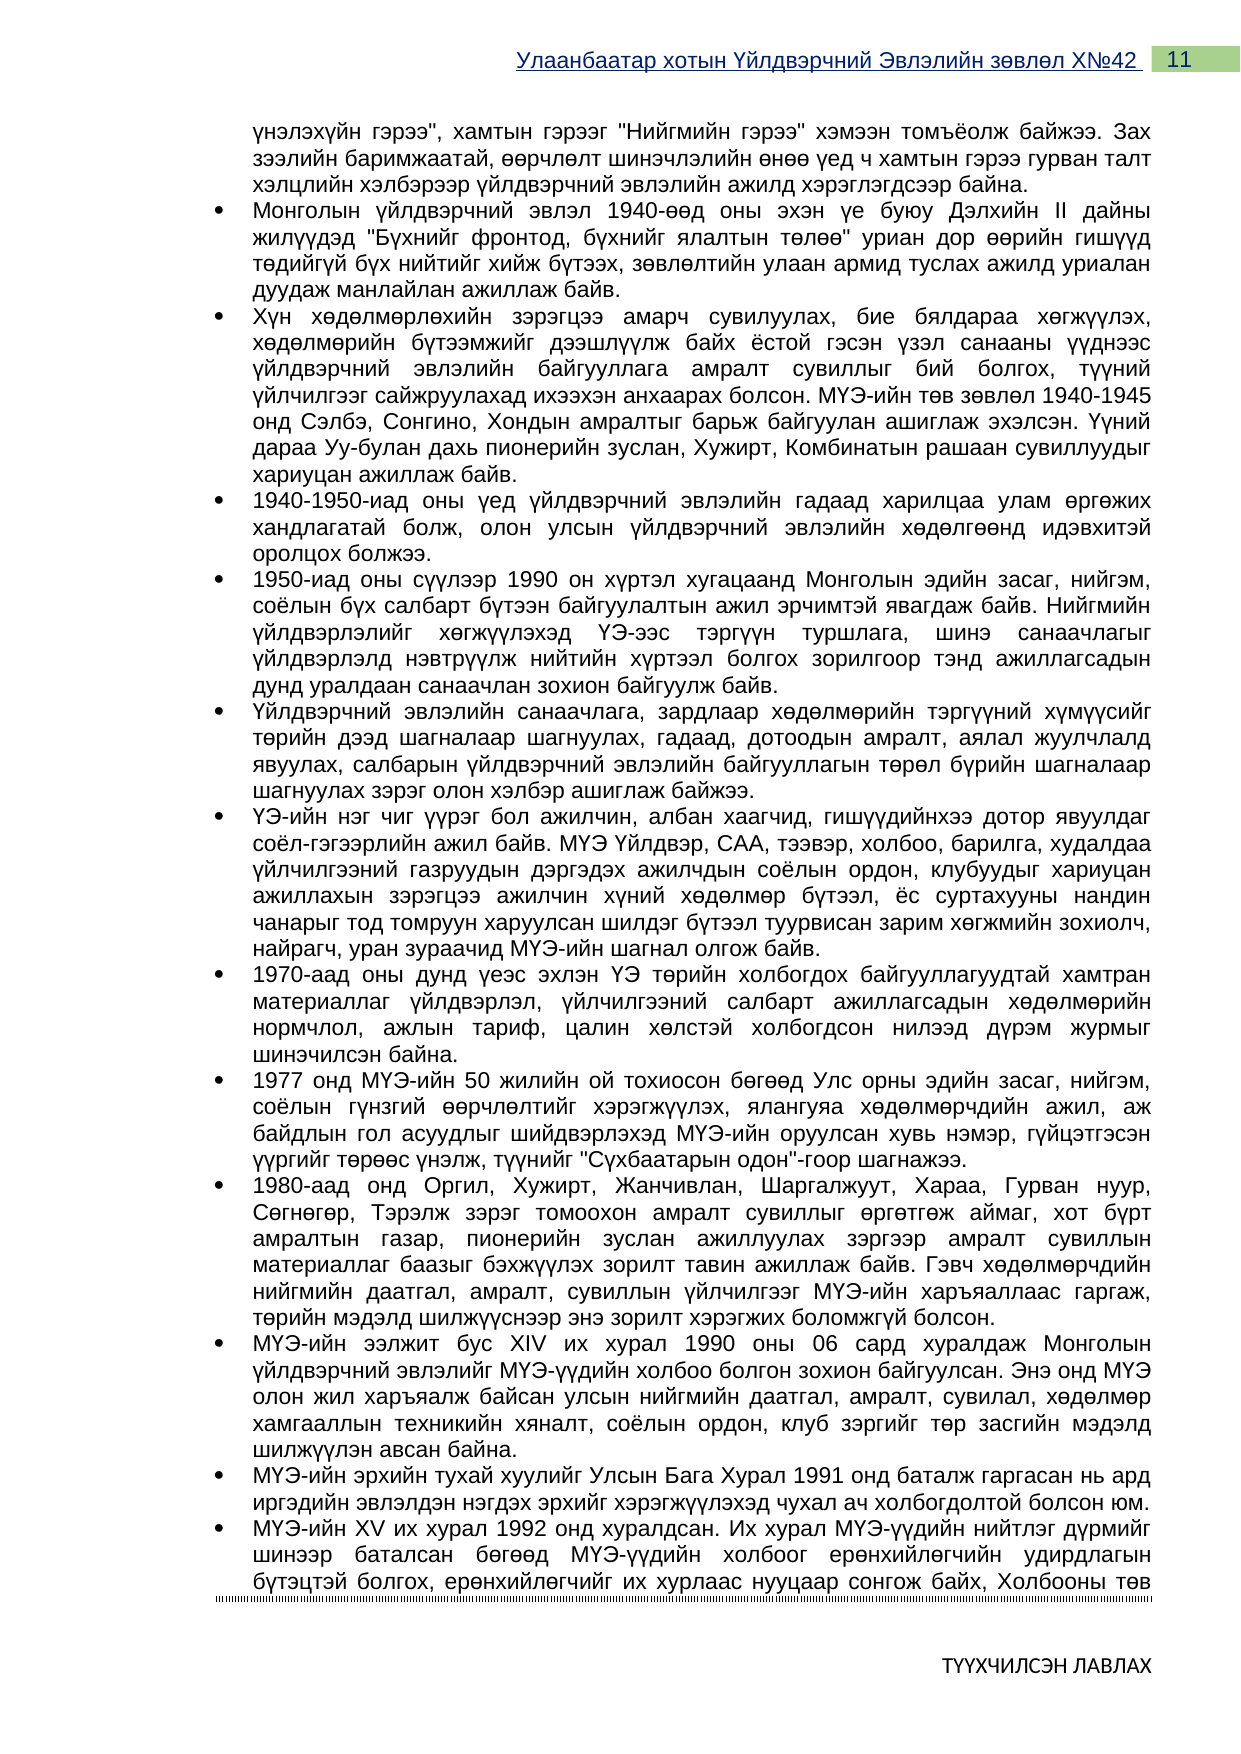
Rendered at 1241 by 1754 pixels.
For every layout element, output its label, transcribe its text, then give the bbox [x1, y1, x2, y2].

list 1940-1950-иад оны үед үйлдвэрчний эвлэлийн гадаад харилцаа улам өргөжих хандлагатай болж, олон улсын үйлдвэрчний эвлэлийн хөдөлгөөнд идэвхитэй оролцох болжээ. [215, 487, 1152, 566]
list Хүн хөдөлмөрлөхийн зэрэгцээ амарч сувилуулах, бие бялдараа хөгжүүлэх, хөдөлмөрийн бүтээмжийг дээшлүүлж байх ёстой гэсэн үзэл санааны үүднээс үйлдвэрчний эвлэлийн байгууллага амралт сувиллыг бий болгох, түүний үйлчилгээг сайжруулахад ихээхэн анхаарах болсон. МҮЭ-ийн төв зөвлөл 1940-1945 онд Сэлбэ, Сонгино, Хондын амралтыг барьж байгуулан ашиглаж эхэлсэн. Үүний дараа Уу-булан дахь пионерийн зуслан, Хужирт, Комбинатын рашаан сувиллуудыг хариуцан ажиллаж байв. [215, 303, 1152, 487]
list МҮЭ-ийн ээлжит бус XIV их хурал 1990 оны 06 сард хуралдаж Монголын үйлдвэрчний эвлэлийг МҮЭ-үүдийн холбоо болгон зохион байгуулсан. Энэ онд МҮЭ олон жил харъяалж байсан улсын нийгмийн даатгал, амралт, сувилал, хөдөлмөр хамгааллын техникийн хяналт, соёлын ордон, клуб зэргийг төр засгийн мэдэлд шилжүүлэн авсан байна. [215, 1330, 1152, 1462]
list Монголын үйлдвэрчний эвлэл 1940-өөд оны эхэн үе буюу Дэлхийн II дайны жилүүдэд "Бүхнийг фронтод, бүхнийг ялалтын төлөө" уриан дор өөрийн гишүүд төдийгүй бүх нийтийг хийж бүтээх, зөвлөлтийн улаан армид туслах ажилд уриалан дуудаж манлайлан ажиллаж байв. [215, 197, 1152, 303]
list 1970-аад оны дунд үеэс эхлэн ҮЭ төрийн холбогдох байгууллагуудтай хамтран материаллаг үйлдвэрлэл, үйлчилгээний салбарт ажиллагсадын хөдөлмөрийн нормчлол, ажлын тариф, цалин хөлстэй холбогдсон нилээд дүрэм журмыг шинэчилсэн байна. [215, 961, 1152, 1067]
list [215, 118, 1152, 197]
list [215, 1515, 1152, 1602]
list Үйлдвэрчний эвлэлийн санаачлага, зардлаар хөдөлмөрийн тэргүүний хүмүүсийг төрийн дээд шагналаар шагнуулах, гадаад, дотоодын амралт, аялал жуулчлалд явуулах, салбарын үйлдвэрчний эвлэлийн байгууллагын төрөл бүрийн шагналаар шагнуулах зэрэг олон хэлбэр ашиглаж байжээ. [215, 698, 1152, 803]
list 1950-иад оны сүүлээр 1990 он хүртэл хугацаанд Монголын эдийн засаг, нийгэм, соёлын бүх салбарт бүтээн байгуулалтын ажил эрчимтэй явагдаж байв. Нийгмийн үйлдвэрлэлийг хөгжүүлэхэд ҮЭ-ээс тэргүүн туршлага, шинэ санаачлагыг үйлдвэрлэлд нэвтрүүлж нийтийн хүртээл болгох зорилгоор тэнд ажиллагсадын дунд уралдаан санаачлан зохион байгуулж байв. [215, 566, 1152, 698]
list 1980-аад онд Оргил, Хужирт, Жанчивлан, Шаргалжуут, Хараа, Гурван нуур, Сөгнөгөр, Тэрэлж зэрэг томоохон амралт сувиллыг өргөтгөж аймаг, хот бүрт амралтын газар, пионерийн зуслан ажиллуулах зэргээр амралт сувиллын материаллаг баазыг бэхжүүлэх зорилт тавин ажиллаж байв. Гэвч хөдөлмөрчдийн нийгмийн даатгал, амралт, сувиллын үйлчилгээг МҮЭ-ийн харъяаллаас гаргаж, төрийн мэдэлд шилжүүснээр энэ зорилт хэрэгжих боломжгүй болсон. [215, 1172, 1152, 1330]
list ҮЭ-ийн нэг чиг үүрэг бол ажилчин, албан хаагчид, гишүүдийнхээ дотор явуулдаг соёл-гэгээрлийн ажил байв. МҮЭ Үйлдвэр, САА, тээвэр, холбоо, барилга, худалдаа үйлчилгээний газруудын дэргэдэх ажилчдын соёлын ордон, клубуудыг хариуцан ажиллахын зэрэгцээ ажилчин хүний хөдөлмөр бүтээл, ёс суртахууны нандин чанарыг тод томруун харуулсан шилдэг бүтээл туурвисан зарим хөгжмийн зохиолч, найрагч, уран зураачид МҮЭ-ийн шагнал олгож байв. [215, 803, 1152, 961]
list 1977 онд МҮЭ-ийн 50 жилийн ой тохиосон бөгөөд Улс орны эдийн засаг, нийгэм, соёлын гүнзгий өөрчлөлтийг хэрэгжүүлэх, ялангуяа хөдөлмөрчдийн ажил, аж байдлын гол асуудлыг шийдвэрлэхэд МҮЭ-ийн оруулсан хувь нэмэр, гүйцэтгэсэн үүргийг төрөөс үнэлж, түүнийг "Сүхбаатарын одон"-гоор шагнажээ. [215, 1067, 1152, 1172]
list МҮЭ-ийн эрхийн тухай хуулийг Улсын Бага Хурал 1991 онд баталж гаргасан нь ард иргэдийн эвлэлдэн нэгдэх эрхийг хэрэгжүүлэхэд чухал ач холбогдолтой болсон юм. [215, 1462, 1152, 1515]
